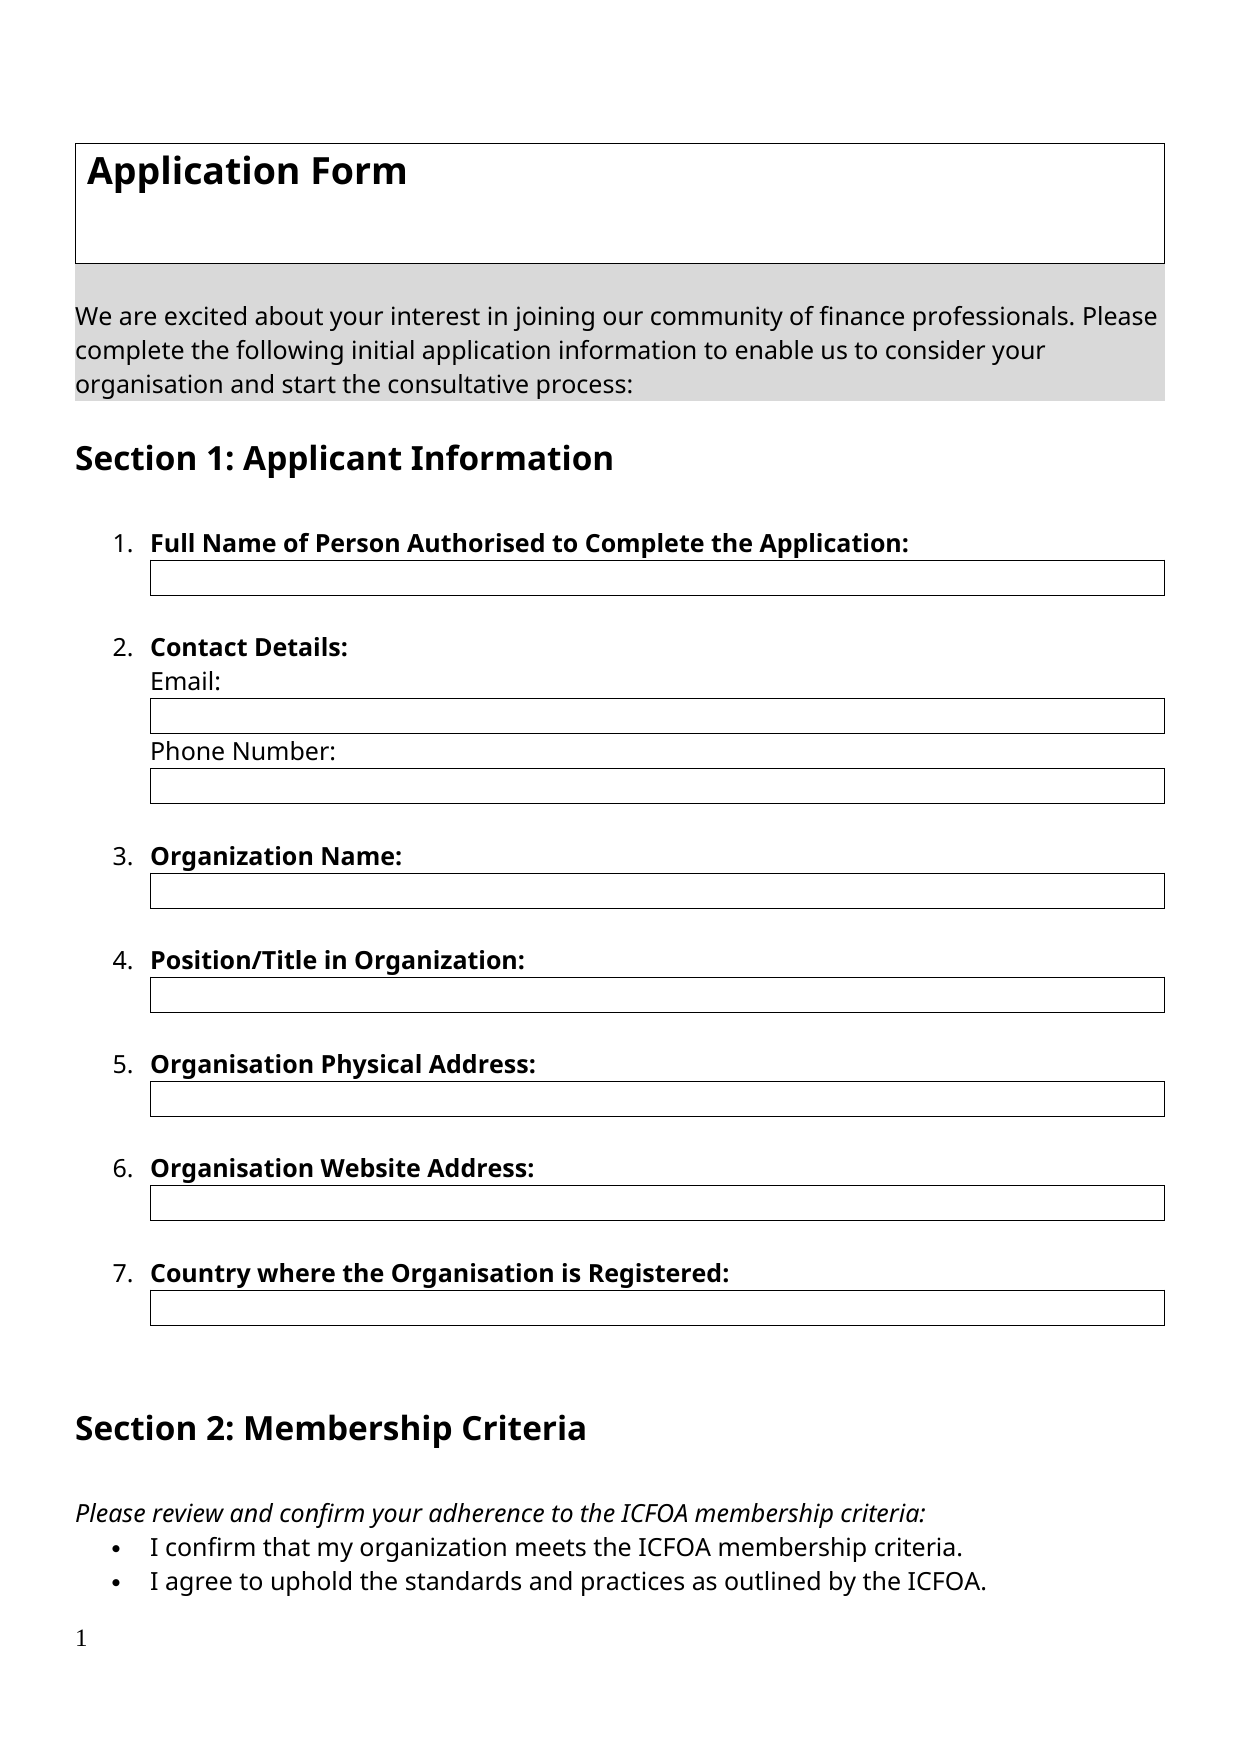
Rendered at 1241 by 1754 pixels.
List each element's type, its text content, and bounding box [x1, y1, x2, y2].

text Section 1: Applicant Information [75, 435, 1165, 480]
table_header [151, 978, 1164, 1012]
table_header Application Form [76, 144, 1164, 263]
list Organisation Website Address: [112, 1151, 1165, 1185]
list Full Name of Person Authorised to Complete the Application: [112, 526, 1165, 559]
list Position/Title in Organization: [112, 943, 1165, 977]
text Section 2: Membership Criteria [75, 1405, 1165, 1451]
list Country where the Organisation is Registered: [112, 1255, 1165, 1289]
table_header [151, 874, 1164, 907]
list I confirm that my organization meets the ICFOA membership criteria. [112, 1530, 1165, 1564]
table_header [151, 1186, 1164, 1220]
table_header [151, 561, 1164, 595]
table_header [151, 1291, 1164, 1324]
table_header [151, 1082, 1164, 1116]
table_header [151, 699, 1164, 733]
table_header [151, 769, 1164, 803]
text Please review and confirm your adherence to the ICFOA membership criteria: [75, 1496, 1165, 1530]
text Email: [150, 664, 1165, 698]
list Organisation Physical Address: [112, 1047, 1165, 1081]
text We are excited about your interest in joining our community of finance professionals. Please complete the following initial application information to enable us to consider your organisation and start the consultative process: [75, 264, 1165, 401]
list Contact Details: [112, 630, 1165, 664]
list Organization Name: [112, 838, 1165, 872]
list I agree to uphold the standards and practices as outlined by the ICFOA. [112, 1564, 1165, 1598]
text Phone Number: [75, 734, 1165, 768]
